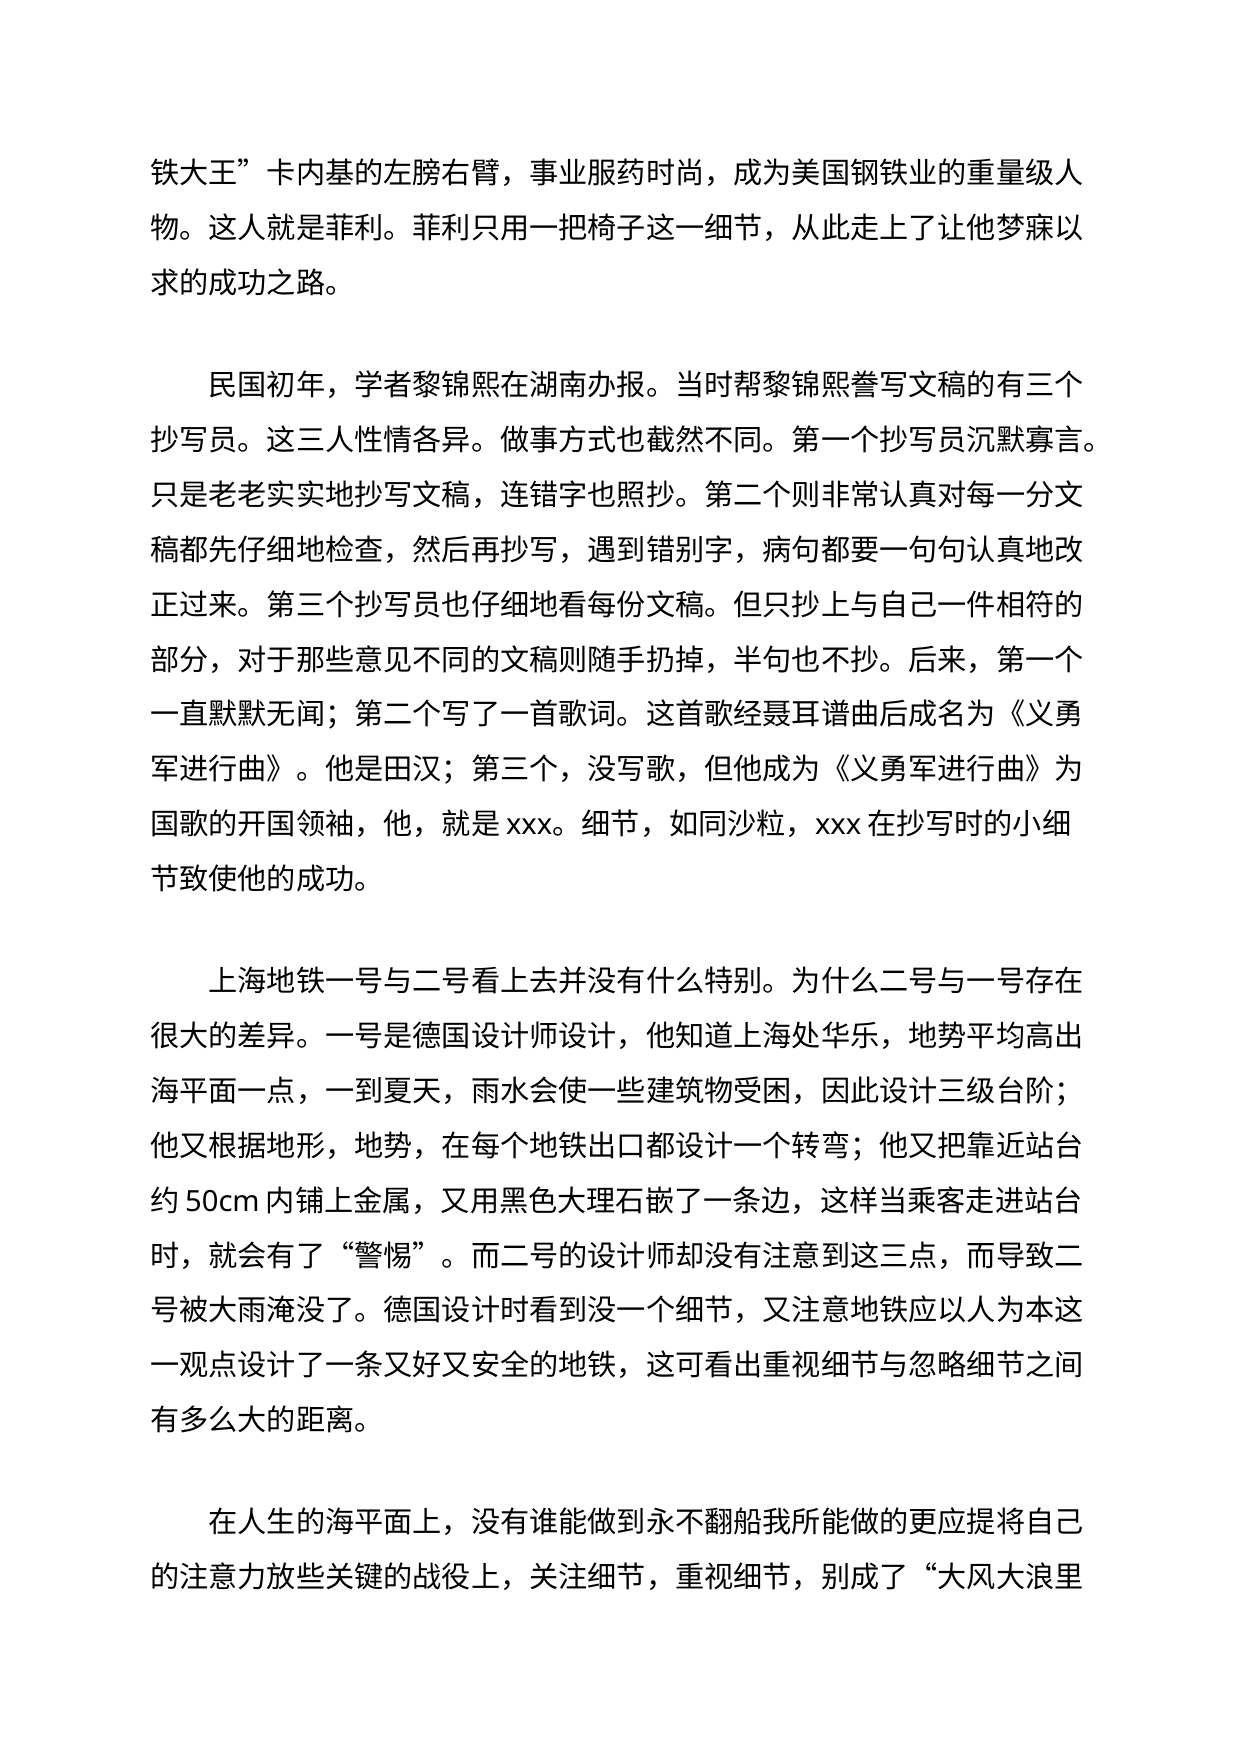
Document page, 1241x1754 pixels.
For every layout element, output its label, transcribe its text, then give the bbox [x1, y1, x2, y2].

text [150, 150, 1090, 302]
text 上海地铁一号与二号看上去并没有什么特别。为什么二号与一号存在很大的差异。一号是德国设计师设计，他知道上海处华乐，地势平均高出海平面一点，一到夏天，雨水会使一些建筑物受困，因此设计三级台阶；他又根据地形，地势，在每个地铁出口都设计一个转弯；他又把靠近站台约50cm内铺上金属，又用黑色大理石嵌了一条边，这样当乘客走进站台时，就会有了“警惕”。而二号的设计师却没有注意到这三点，而导致二号被大雨淹没了。德国设计时看到没一个细节，又注意地铁应以人为本这一观点设计了一条又好又安全的地铁，这可看出重视细节与忽略细节之间有多么大的距离。 [150, 957, 1090, 1439]
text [150, 1498, 1090, 1596]
text 民国初年，学者黎锦熙在湖南办报。当时帮黎锦熙誊写文稿的有三个抄写员。这三人性情各异。做事方式也截然不同。第一个抄写员沉默寡言。只是老老实实地抄写文稿，连错字也照抄。第二个则非常认真对每一分文稿都先仔细地检查，然后再抄写，遇到错别字，病句都要一句句认真地改正过来。第三个抄写员也仔细地看每份文稿。但只抄上与自己一件相符的部分，对于那些意见不同的文稿则随手扔掉，半句也不抄。后来，第一个一直默默无闻；第二个写了一首歌词。这首歌经聂耳谱曲后成名为《义勇军进行曲》。他是田汉；第三个，没写歌，但他成为《义勇军进行曲》为国歌的开国领袖，他，就是xxx。细节，如同沙粒，xxx在抄写时的小细节致使他的成功。 [150, 362, 1090, 898]
